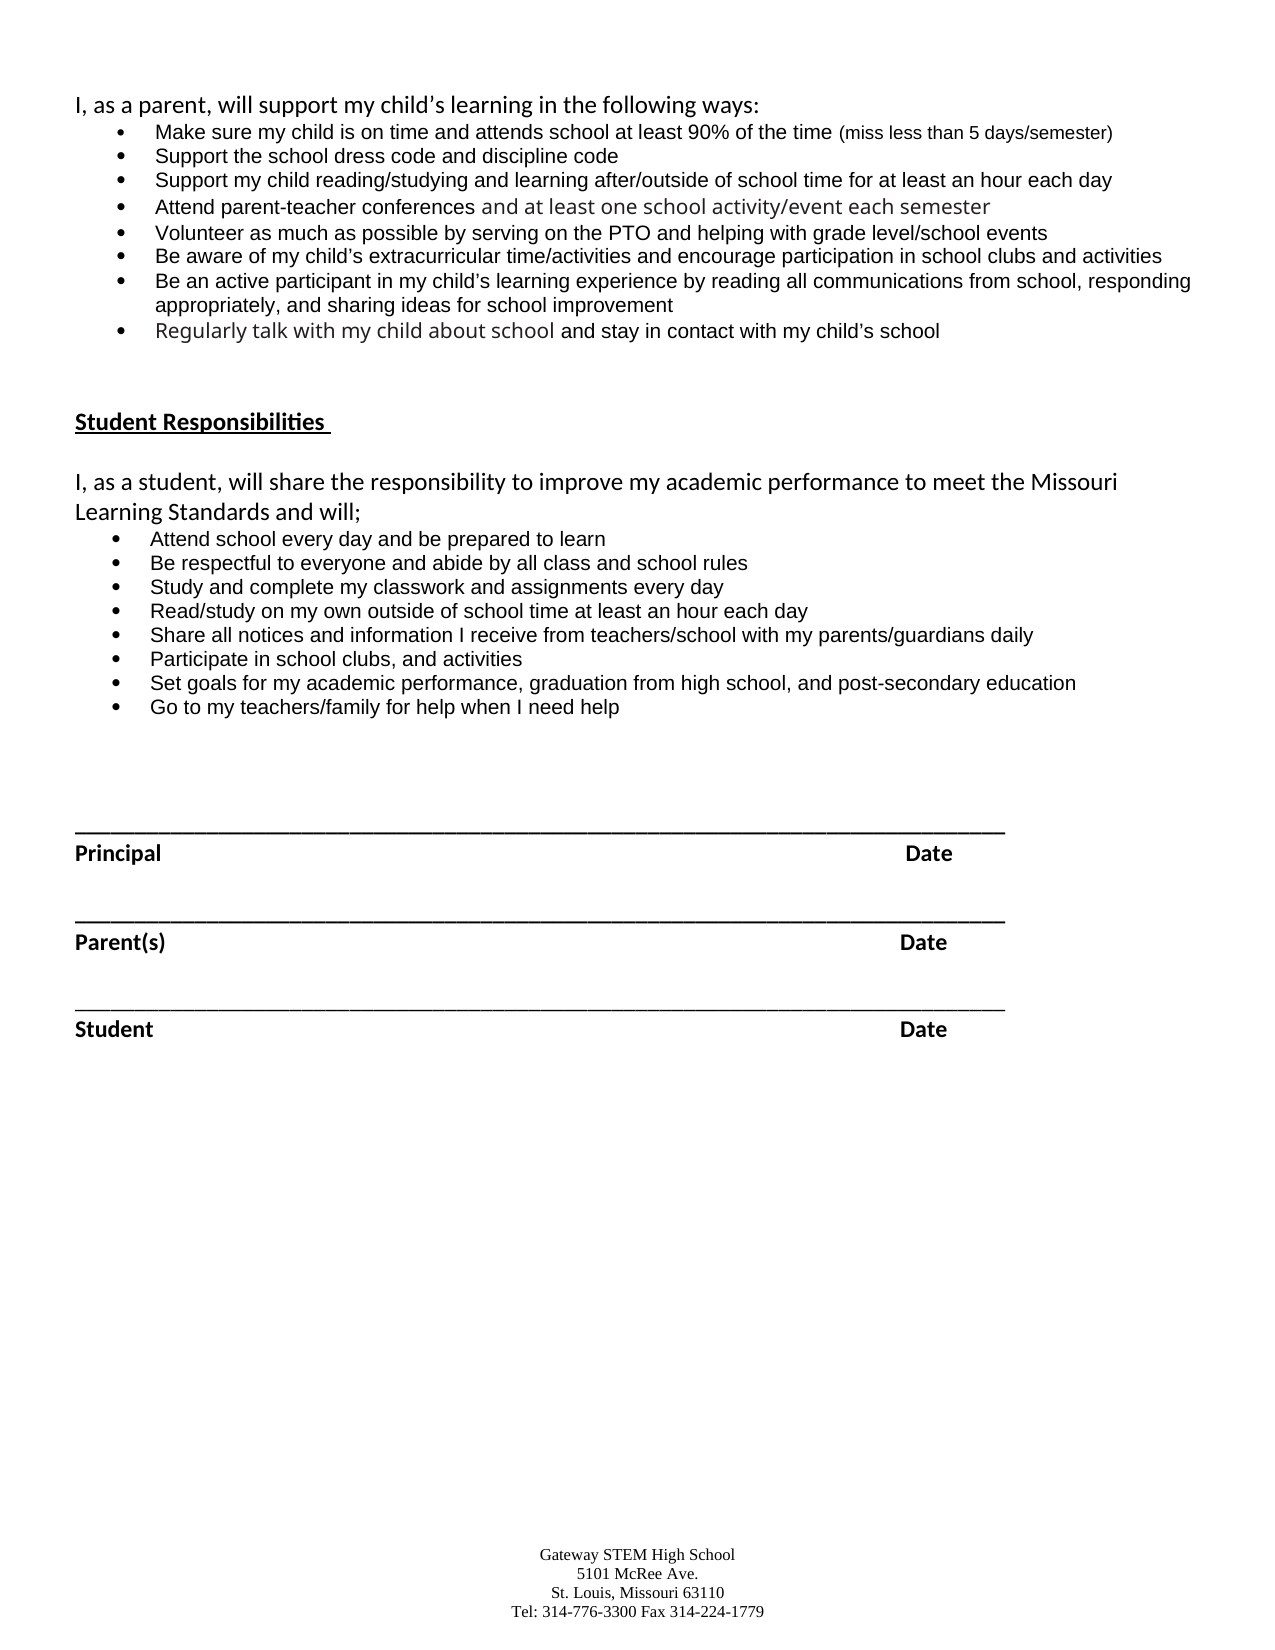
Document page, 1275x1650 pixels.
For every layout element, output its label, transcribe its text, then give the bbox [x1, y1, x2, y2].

list Support the school dress code and discipline code [117, 144, 1200, 168]
list Be an active participant in my child’s learning experience by reading all communications from school, responding appropriately, and sharing ideas for school improvement [117, 268, 1200, 316]
text Principal Date [75, 838, 1200, 867]
text Parent(s) Date [75, 927, 1200, 956]
list Read/study on my own outside of school time at least an hour each day [112, 599, 1200, 623]
list Regularly talk with my child about school and stay in contact with my child’s school [117, 316, 1200, 345]
list Attend parent-teacher conferences and at least one school activity/event each semester [117, 192, 1200, 220]
list Be aware of my child’s extracurricular time/activities and encourage participation in school clubs and activities [117, 244, 1200, 268]
text Student Responsibilities [75, 406, 1200, 436]
list Support my child reading/studying and learning after/outside of school time for at least an hour each day [117, 168, 1200, 192]
list Participate in school clubs, and activities [112, 647, 1200, 671]
list Study and complete my classwork and assignments every day [112, 575, 1200, 599]
text I, as a student, will share the responsibility to improve my academic performance to meet the Missouri Learning Standards and will; [75, 466, 1200, 527]
list Go to my teachers/family for help when I need help [112, 695, 1200, 719]
list Volunteer as much as possible by serving on the PTO and helping with grade level/school events [117, 220, 1200, 244]
list Share all notices and information I receive from teachers/school with my parents/guardians daily [112, 623, 1200, 647]
list Set goals for my academic performance, graduation from high school, and post-secondary education [112, 671, 1200, 695]
text ______________________________________________________________________________ [75, 808, 1200, 838]
list Be respectful to everyone and abide by all class and school rules [112, 551, 1200, 575]
list Make sure my child is on time and attends school at least 90% of the time (miss less than 5 days/semester) [117, 120, 1200, 144]
text I, as a parent, will support my child’s learning in the following ways: [75, 89, 1200, 120]
text ______________________________________________________________________________ [75, 897, 1200, 927]
text Student Date [75, 1014, 1200, 1044]
list Attend school every day and be prepared to learn [112, 527, 1200, 551]
text ______________________________________________________________________________ [75, 985, 1200, 1014]
